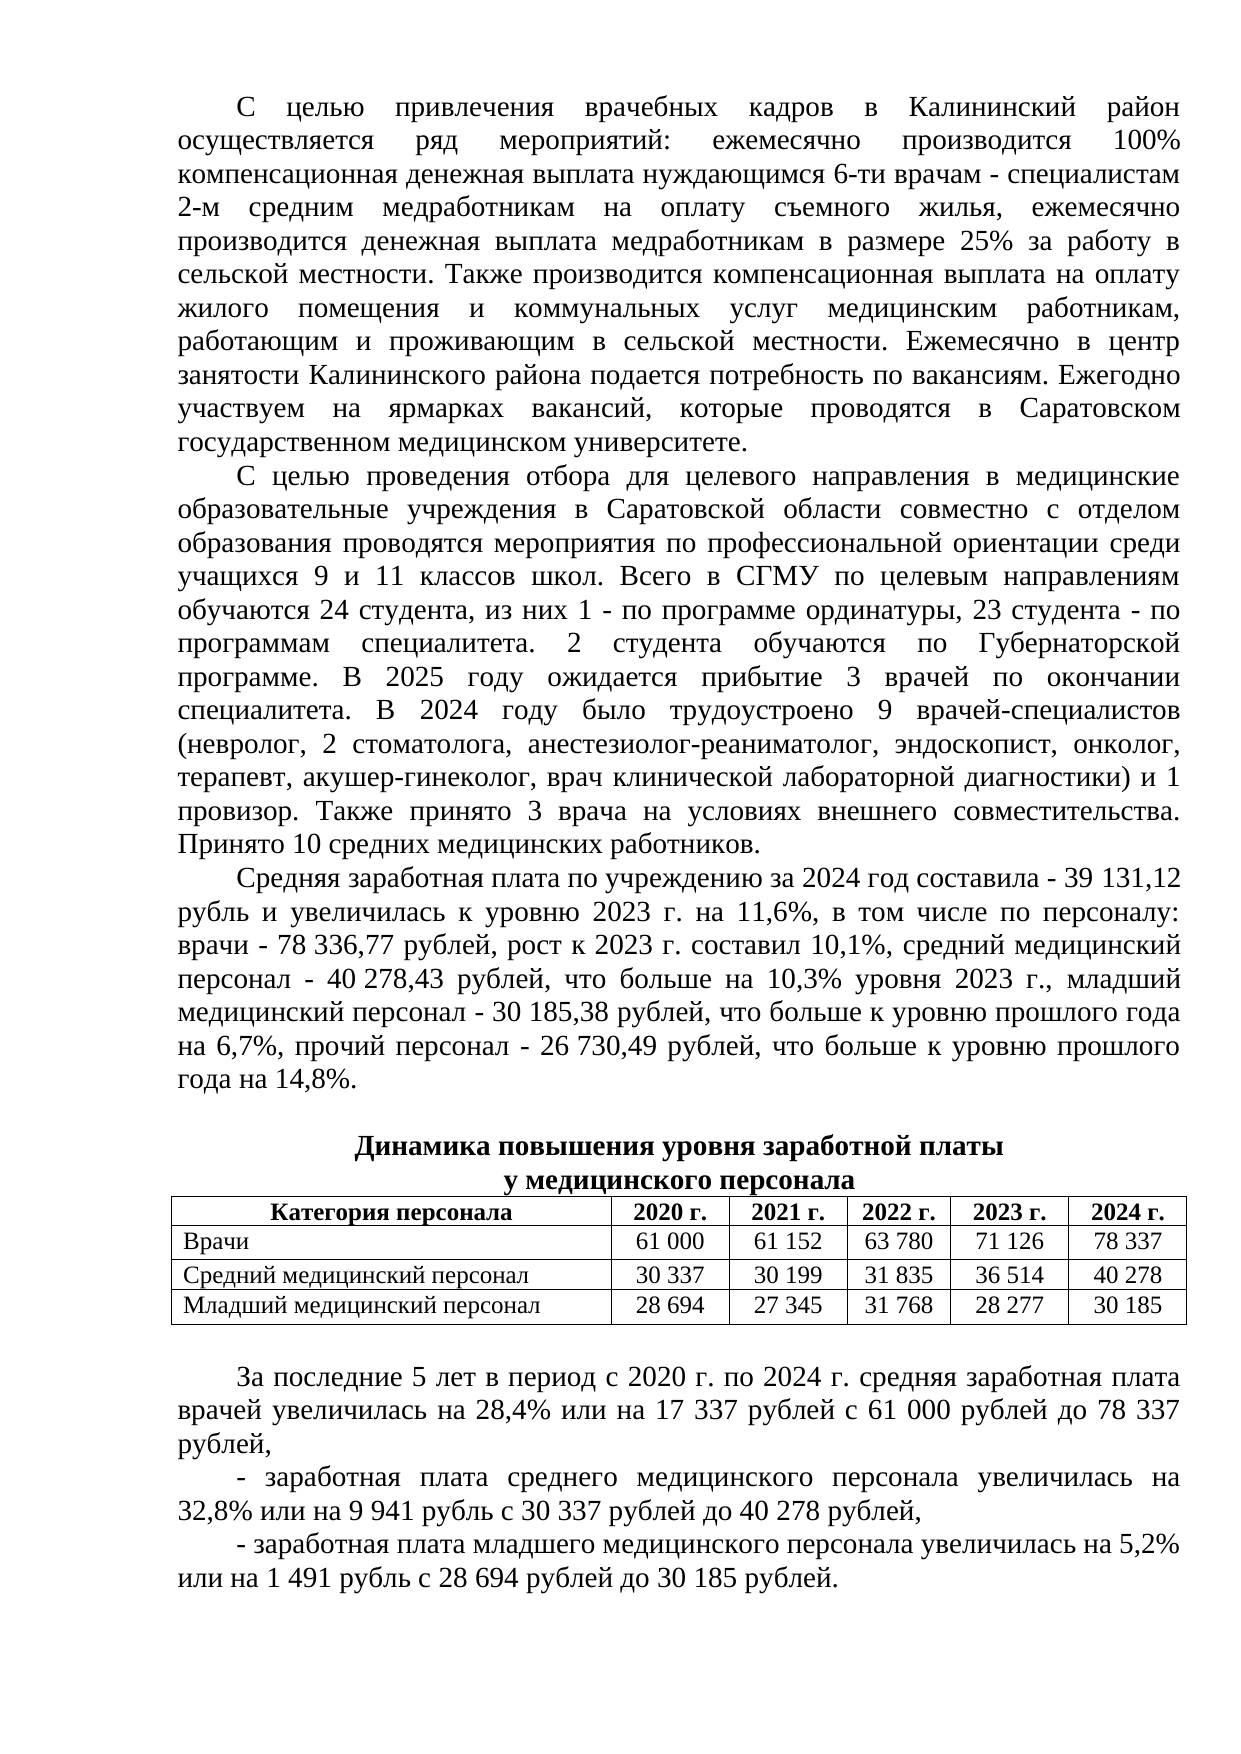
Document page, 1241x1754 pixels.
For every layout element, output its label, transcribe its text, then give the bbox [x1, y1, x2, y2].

text Динамика повышения уровня заработной платы [177, 1128, 1181, 1162]
text За последние 5 лет в период с 2020 г. по 2024 г. средняя заработная плата врачей увеличилась на 28,4% или на 17 337 рублей с 61 000 рублей до 78 337 рублей, [177, 1359, 1181, 1459]
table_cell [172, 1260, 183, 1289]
text Средняя заработная плата по учреждению за 2024 год составила - 39 131,12 рубль и увеличилась к уровню 2023 г. на 11,6%, в том числе по персоналу: врачи - 78 336,77 рублей, рост к 2023 г. составил 10,1%, средний медицинский персонал - 40 278,43 рублей, что больше на 10,3% уровня 2023 г., младший медицинский персонал - 30 185,38 рублей, что больше к уровню прошлого года на 6,7%, прочий персонал - 26 730,49 рублей, что больше к уровню прошлого года на 14,8%. [177, 860, 1181, 1095]
text - заработная плата среднего медицинского персонала увеличилась на 32,8% или на 9 941 рубль с 30 337 рублей до 40 278 рублей, [177, 1459, 1181, 1526]
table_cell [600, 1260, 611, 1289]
table_cell Врачи [172, 1226, 611, 1259]
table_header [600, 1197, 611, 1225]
text С целью проведения отбора для целевого направления в медицинские образовательные учреждения в Саратовской области совместно с отделом образования проводятся мероприятия по профессиональной ориентации среди учащихся 9 и 11 классов школ. Всего в СГМУ по целевым направлениям обучаются 24 студента, из них 1 - по программе ординатуры, 23 студента - по программам специалитета. 2 студента обучаются по Губернаторской программе. В 2025 году ожидается прибытие 3 врачей по окончании специалитета. В 2024 году было трудоустроено 9 врачей-специалистов (невролог, 2 стоматолога, анестезиолог-реаниматолог, эндоскопист, онколог, терапевт, акушер-гинеколог, врач клинической лабораторной диагностики) и 1 провизор. Также принято 3 врача на условиях внешнего совместительства. Принято 10 средних медицинских работников. [177, 458, 1181, 860]
table_cell 31 768 [848, 1290, 950, 1324]
text С целью привлечения врачебных кадров в Калининский район осуществляется ряд мероприятий: ежемесячно производится 100% компенсационная денежная выплата нуждающимся 6-ти врачам - специалистам 2-м средним медработникам на оплату съемного жилья, ежемесячно производится денежная выплата медработникам в размере 25% за работу в сельской местности. Также производится компенсационная выплата на оплату жилого помещения и коммунальных услуг медицинским работникам, работающим и проживающим в сельской местности. Ежемесячно в центр занятости Калининского района подается потребность по вакансиям. Ежегодно участвуем на ярмарках вакансий, которые проводятся в Саратовском государственном медицинском университете. [177, 89, 1181, 458]
table_cell Младший медицинский персонал [172, 1290, 611, 1324]
text - заработная плата младшего медицинского персонала увеличилась на 5,2% или на 1 491 рубль с 28 694 рублей до 30 185 рублей. [177, 1526, 1181, 1593]
table_cell 71 126 [951, 1226, 1068, 1259]
table_cell 28 694 [612, 1290, 729, 1324]
text у медицинского персонала [177, 1162, 1181, 1196]
table_cell 78 337 [1069, 1226, 1186, 1259]
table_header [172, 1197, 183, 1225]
table_cell 30 185 [1069, 1290, 1186, 1324]
table_cell 63 780 [848, 1226, 950, 1259]
table_cell 61 000 [612, 1226, 729, 1259]
table_cell 61 152 [730, 1226, 847, 1259]
table_cell 28 277 [951, 1290, 1068, 1324]
table_cell 27 345 [730, 1290, 847, 1324]
